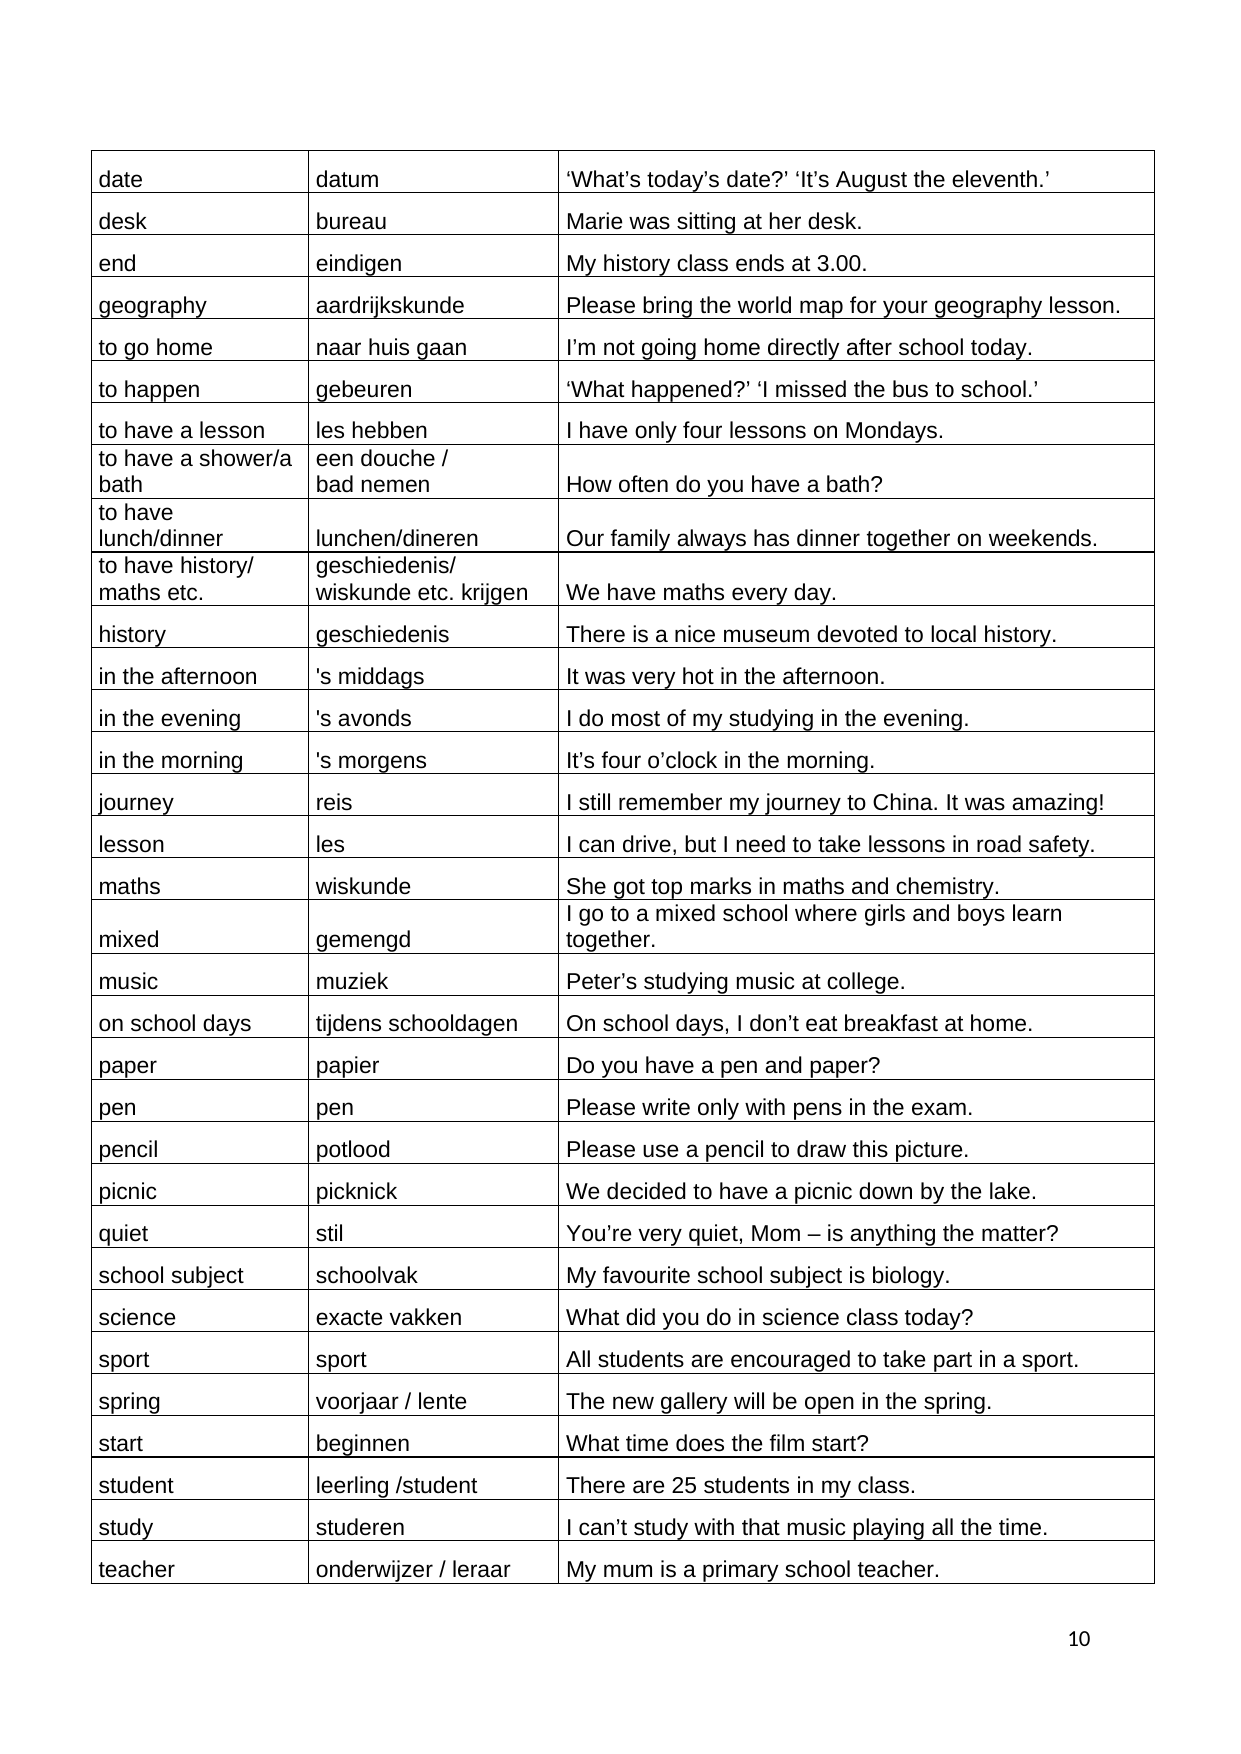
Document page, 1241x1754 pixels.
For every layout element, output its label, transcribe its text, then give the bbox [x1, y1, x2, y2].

table_cell It’s four o’clock in the morning. [559, 732, 1154, 773]
table_cell beginnen [309, 1416, 558, 1456]
table_cell geschiedenis/wiskunde etc. krijgen [309, 553, 558, 605]
table_cell Our family always has dinner together on weekends. [559, 499, 1154, 551]
table_cell student [92, 1458, 308, 1498]
table_cell My history class ends at 3.00. [559, 235, 1154, 276]
table_cell to have a lesson [92, 403, 308, 444]
table_cell I go to a mixed school where girls and boys learn together. [559, 900, 1154, 953]
table_cell journey [92, 774, 308, 815]
table_cell science [92, 1290, 308, 1331]
table_cell stil [309, 1206, 558, 1247]
table_cell 's middags [309, 648, 558, 689]
table_cell pencil [92, 1122, 308, 1163]
table_cell maths [92, 858, 308, 899]
table_cell bureau [309, 193, 558, 234]
table_cell leerling /student [309, 1458, 558, 1498]
table_cell There is a nice museum devoted to local history. [559, 606, 1154, 647]
table_cell exacte vakken [309, 1290, 558, 1331]
table_cell studeren [309, 1500, 558, 1540]
table_cell 's morgens [309, 732, 558, 773]
table_cell ‘What’s today’s date?’ ‘It’s August the eleventh.’ [559, 151, 1154, 192]
table_cell in the morning [92, 732, 308, 773]
table_cell We decided to have a picnic down by the lake. [559, 1164, 1154, 1204]
table_cell pen [309, 1080, 558, 1121]
table_cell picknick [309, 1164, 558, 1204]
table_cell eindigen [309, 235, 558, 276]
table_cell tijdens schooldagen [309, 996, 558, 1037]
table_cell lesson [92, 816, 308, 857]
table_cell les [309, 816, 558, 857]
table_cell onderwijzer / leraar [309, 1541, 558, 1582]
table_cell start [92, 1416, 308, 1456]
table_cell I do most of my studying in the evening. [559, 690, 1154, 731]
table_cell We have maths every day. [559, 553, 1154, 605]
table_cell Do you have a pen and paper? [559, 1038, 1154, 1079]
table_cell mixed [92, 900, 308, 953]
table_cell end [92, 235, 308, 276]
table_cell muziek [309, 954, 558, 995]
table_cell pen [92, 1080, 308, 1121]
table_cell desk [92, 193, 308, 234]
table_cell Marie was sitting at her desk. [559, 193, 1154, 234]
table_cell She got top marks in maths and chemistry. [559, 858, 1154, 899]
table_cell gemengd [309, 900, 558, 953]
table_cell geschiedenis [309, 606, 558, 647]
table_cell to happen [92, 361, 308, 402]
table_cell On school days, I don’t eat breakfast at home. [559, 996, 1154, 1037]
table_cell wiskunde [309, 858, 558, 899]
table_cell quiet [92, 1206, 308, 1247]
table_cell date [92, 151, 308, 192]
table_cell teacher [92, 1541, 308, 1582]
table_cell to go home [92, 319, 308, 360]
table_cell sport [92, 1332, 308, 1372]
table_cell Please write only with pens in the exam. [559, 1080, 1154, 1121]
table_cell I can drive, but I need to take lessons in road safety. [559, 816, 1154, 857]
table_cell to have a shower/a bath [92, 445, 308, 498]
table_cell picnic [92, 1164, 308, 1204]
table_cell school subject [92, 1248, 308, 1288]
table_cell to have history/ maths etc. [92, 553, 308, 605]
table_cell I have only four lessons on Mondays. [559, 403, 1154, 444]
table_cell 's avonds [309, 690, 558, 731]
table_cell on school days [92, 996, 308, 1037]
table_cell Peter’s studying music at college. [559, 954, 1154, 995]
table_cell I’m not going home directly after school today. [559, 319, 1154, 360]
table_cell reis [309, 774, 558, 815]
table_cell music [92, 954, 308, 995]
table_cell papier [309, 1038, 558, 1079]
table_cell ‘What happened?’ ‘I missed the bus to school.’ [559, 361, 1154, 402]
table_cell in the afternoon [92, 648, 308, 689]
table_cell voorjaar / lente [309, 1374, 558, 1414]
table_cell My favourite school subject is biology. [559, 1248, 1154, 1288]
table_cell What time does the film start? [559, 1416, 1154, 1456]
table_cell The new gallery will be open in the spring. [559, 1374, 1154, 1414]
table_cell aardrijkskunde [309, 277, 558, 318]
table_cell datum [309, 151, 558, 192]
table_cell geography [92, 277, 308, 318]
table_cell naar huis gaan [309, 319, 558, 360]
table_cell What did you do in science class today? [559, 1290, 1154, 1331]
table_cell You’re very quiet, Mom – is anything the matter? [559, 1206, 1154, 1247]
table_cell It was very hot in the afternoon. [559, 648, 1154, 689]
table_cell My mum is a primary school teacher. [559, 1541, 1154, 1582]
table_cell lunchen/dineren [309, 499, 558, 551]
table_cell How often do you have a bath? [559, 445, 1154, 498]
table_cell All students are encouraged to take part in a sport. [559, 1332, 1154, 1372]
table_cell spring [92, 1374, 308, 1414]
table_cell in the evening [92, 690, 308, 731]
table_cell to have lunch/dinner [92, 499, 308, 551]
table_cell sport [309, 1332, 558, 1372]
table_cell study [92, 1500, 308, 1540]
table_cell potlood [309, 1122, 558, 1163]
table_cell I still remember my journey to China. It was amazing! [559, 774, 1154, 815]
table_cell paper [92, 1038, 308, 1079]
table_cell Please use a pencil to draw this picture. [559, 1122, 1154, 1163]
table_cell schoolvak [309, 1248, 558, 1288]
table_cell Please bring the world map for your geography lesson. [559, 277, 1154, 318]
table_cell history [92, 606, 308, 647]
table_cell I can’t study with that music playing all the time. [559, 1500, 1154, 1540]
table_cell les hebben [309, 403, 558, 444]
table_cell een douche / bad nemen [309, 445, 558, 498]
table_cell gebeuren [309, 361, 558, 402]
table_cell There are 25 students in my class. [559, 1458, 1154, 1498]
